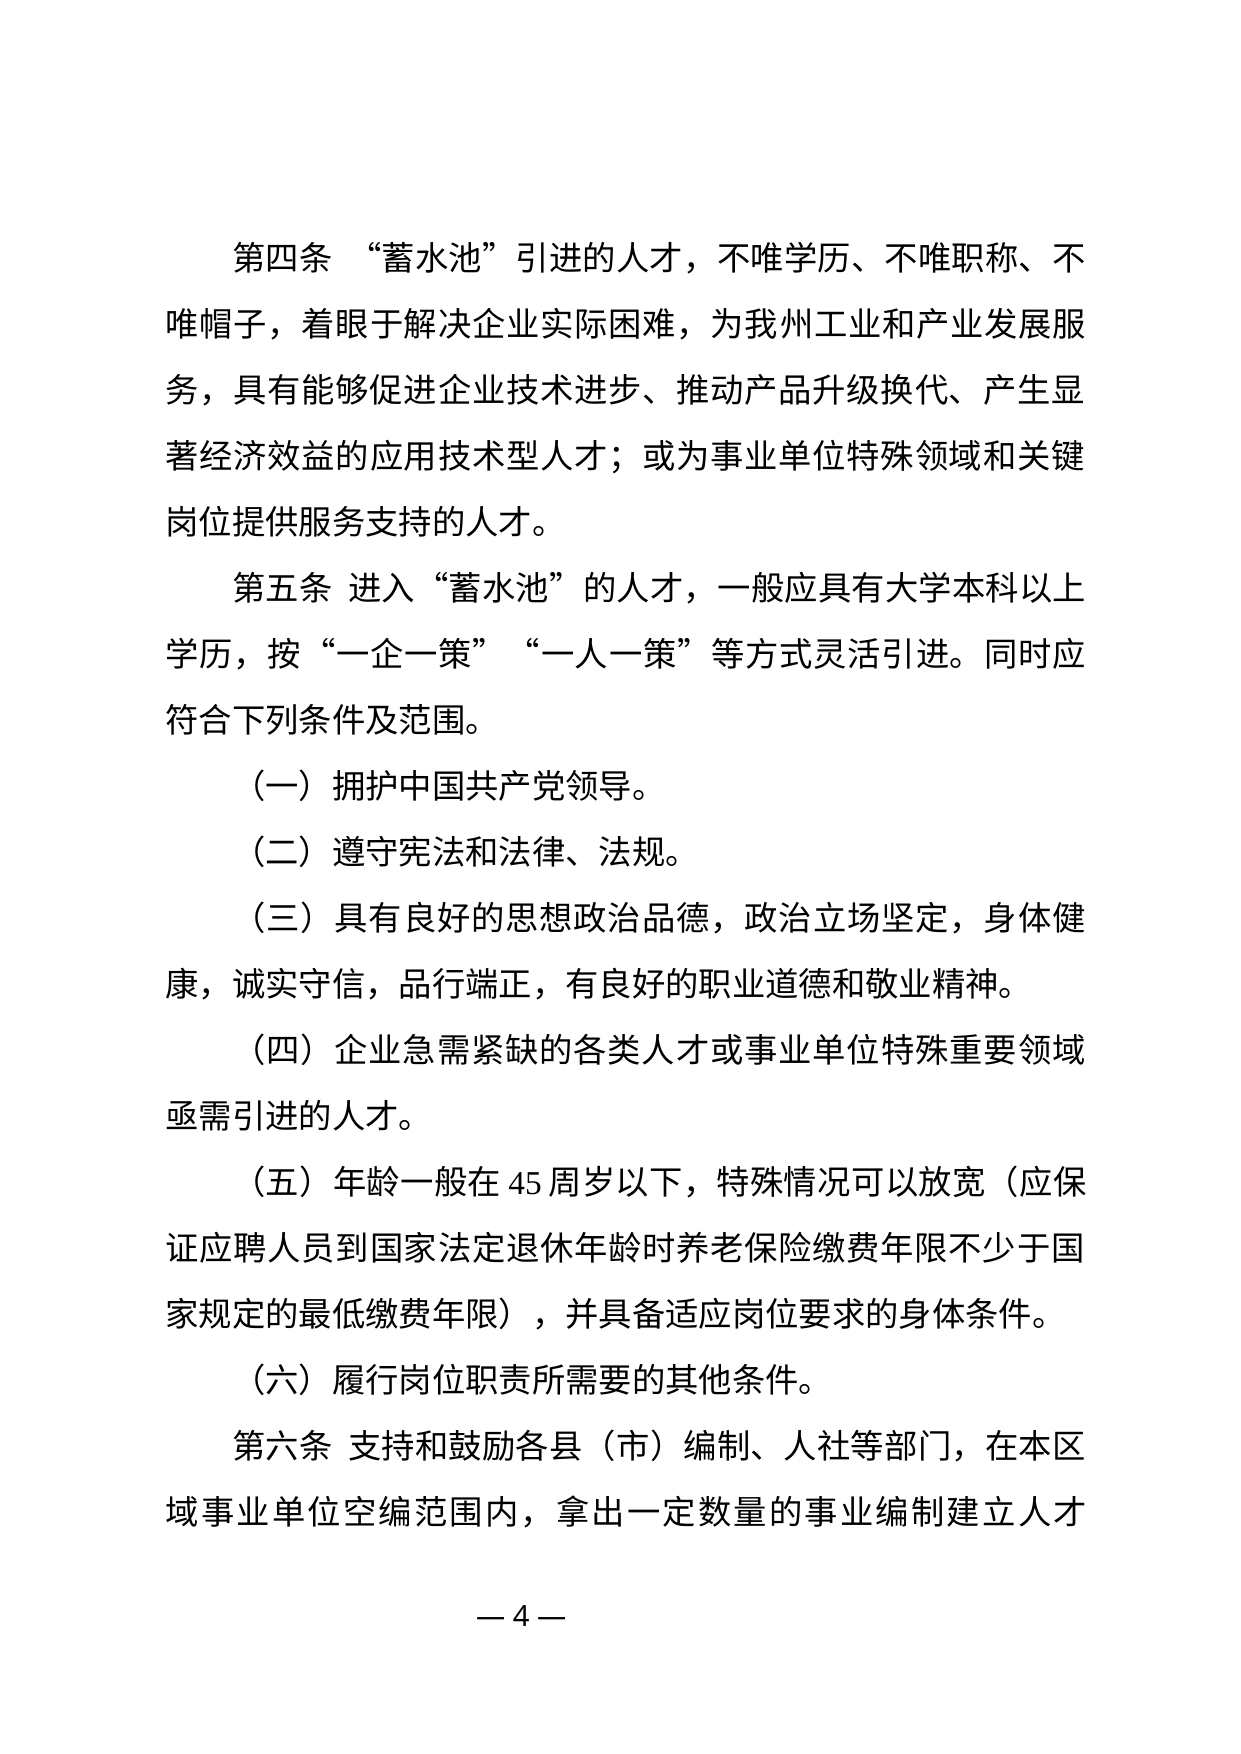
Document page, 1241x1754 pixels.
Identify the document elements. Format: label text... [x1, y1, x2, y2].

text （一）拥护中国共产党领导。 [165, 751, 1087, 817]
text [165, 1411, 1087, 1543]
text （三）具有良好的思想政治品德，政治立场坚定，身体健康，诚实守信，品行端正，有良好的职业道德和敬业精神。 [165, 883, 1087, 1015]
text 第四条 “蓄水池”引进的人才，不唯学历、不唯职称、不唯帽子，着眼于解决企业实际困难，为我州工业和产业发展服务，具有能够促进企业技术进步、推动产品升级换代、产生显著经济效益的应用技术型人才；或为事业单位特殊领域和关键岗位提供服务支持的人才。 [165, 222, 1087, 553]
text （五）年龄一般在45周岁以下，特殊情况可以放宽（应保证应聘人员到国家法定退休年龄时养老保险缴费年限不少于国家规定的最低缴费年限），并具备适应岗位要求的身体条件。 [165, 1147, 1087, 1345]
text 第五条 进入“蓄水池”的人才，一般应具有大学本科以上学历，按“一企一策”“一人一策”等方式灵活引进。同时应符合下列条件及范围。 [165, 553, 1087, 751]
text （六）履行岗位职责所需要的其他条件。 [165, 1345, 1087, 1411]
text （四）企业急需紧缺的各类人才或事业单位特殊重要领域亟需引进的人才。 [165, 1015, 1087, 1147]
text （二）遵守宪法和法律、法规。 [165, 817, 1087, 883]
